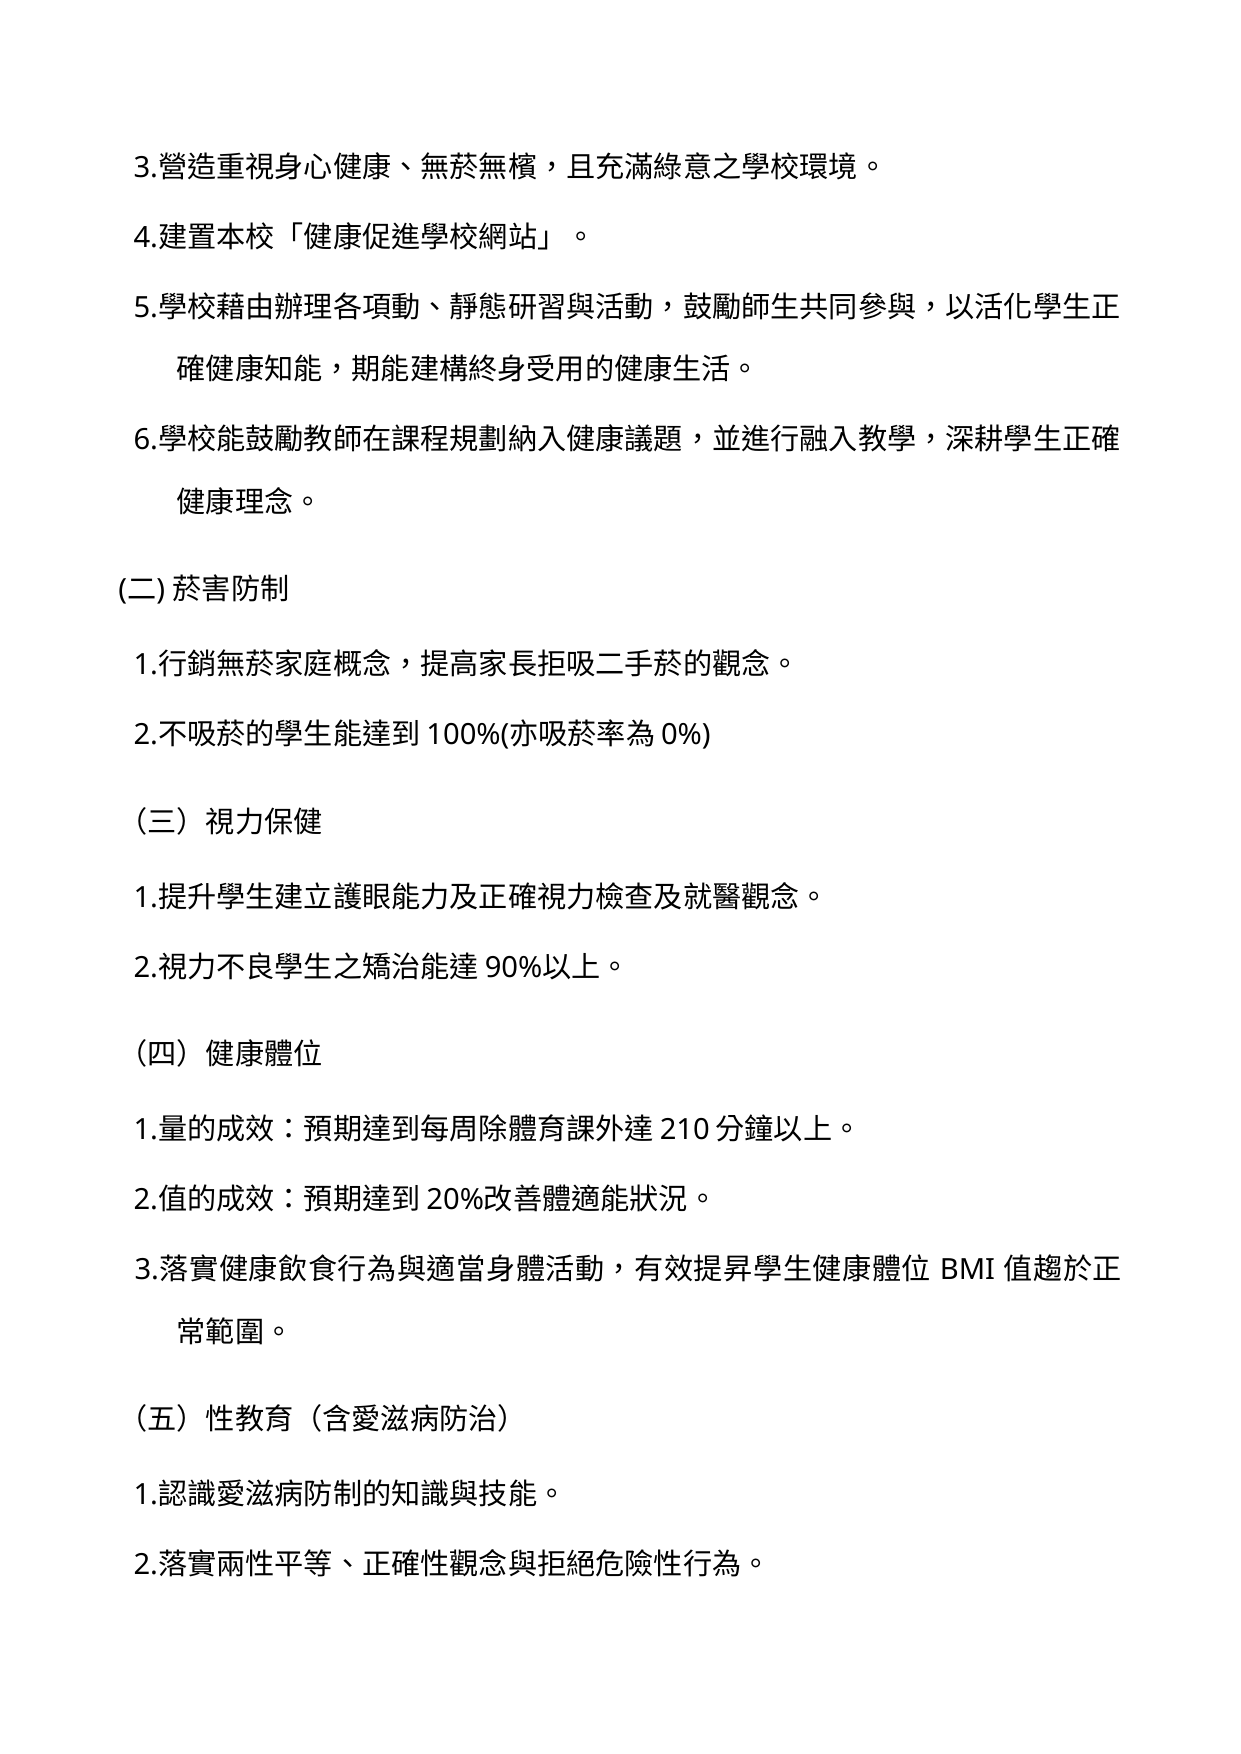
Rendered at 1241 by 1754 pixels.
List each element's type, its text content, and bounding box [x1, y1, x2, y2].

text 1.量的成效：預期達到每周除體育課外達210分鐘以上。 [118, 1089, 1122, 1152]
text 1.提升學生建立護眼能力及正確視力檢查及就醫觀念。 [118, 857, 1122, 919]
text 3.營造重視身心健康、無菸無檳，且充滿綠意之學校環境。 [118, 127, 1122, 189]
text 1.認識愛滋病防制的知識與技能。 [118, 1454, 1122, 1517]
text 6.學校能鼓勵教師在課程規劃納入健康議題，並進行融入教學，深耕學生正確健康理念。 [118, 399, 1122, 524]
text （四）健康體位 [118, 1014, 1122, 1077]
text 5.學校藉由辦理各項動、靜態研習與活動，鼓勵師生共同參與，以活化學生正確健康知能，期能建構終身受用的健康生活。 [118, 267, 1122, 392]
text 2.不吸菸的學生能達到100%(亦吸菸率為0%) [118, 694, 1122, 757]
text 2.視力不良學生之矯治能達90%以上。 [118, 927, 1122, 989]
text 2.值的成效：預期達到20%改善體適能狀況。 [118, 1159, 1122, 1222]
text 2.落實兩性平等、正確性觀念與拒絕危險性行為。 [118, 1524, 1122, 1587]
text （五）性教育（含愛滋病防治） [118, 1379, 1122, 1442]
text 3.落實健康飲食行為與適當身體活動，有效提昇學生健康體位BMI 值趨於正常範圍。 [118, 1229, 1122, 1354]
text 4.建置本校「健康促進學校網站」。 [118, 197, 1122, 259]
text 1.行銷無菸家庭概念，提高家長拒吸二手菸的觀念。 [118, 624, 1122, 687]
text （三）視力保健 [118, 782, 1122, 844]
text (二) 菸害防制 [118, 549, 1122, 612]
